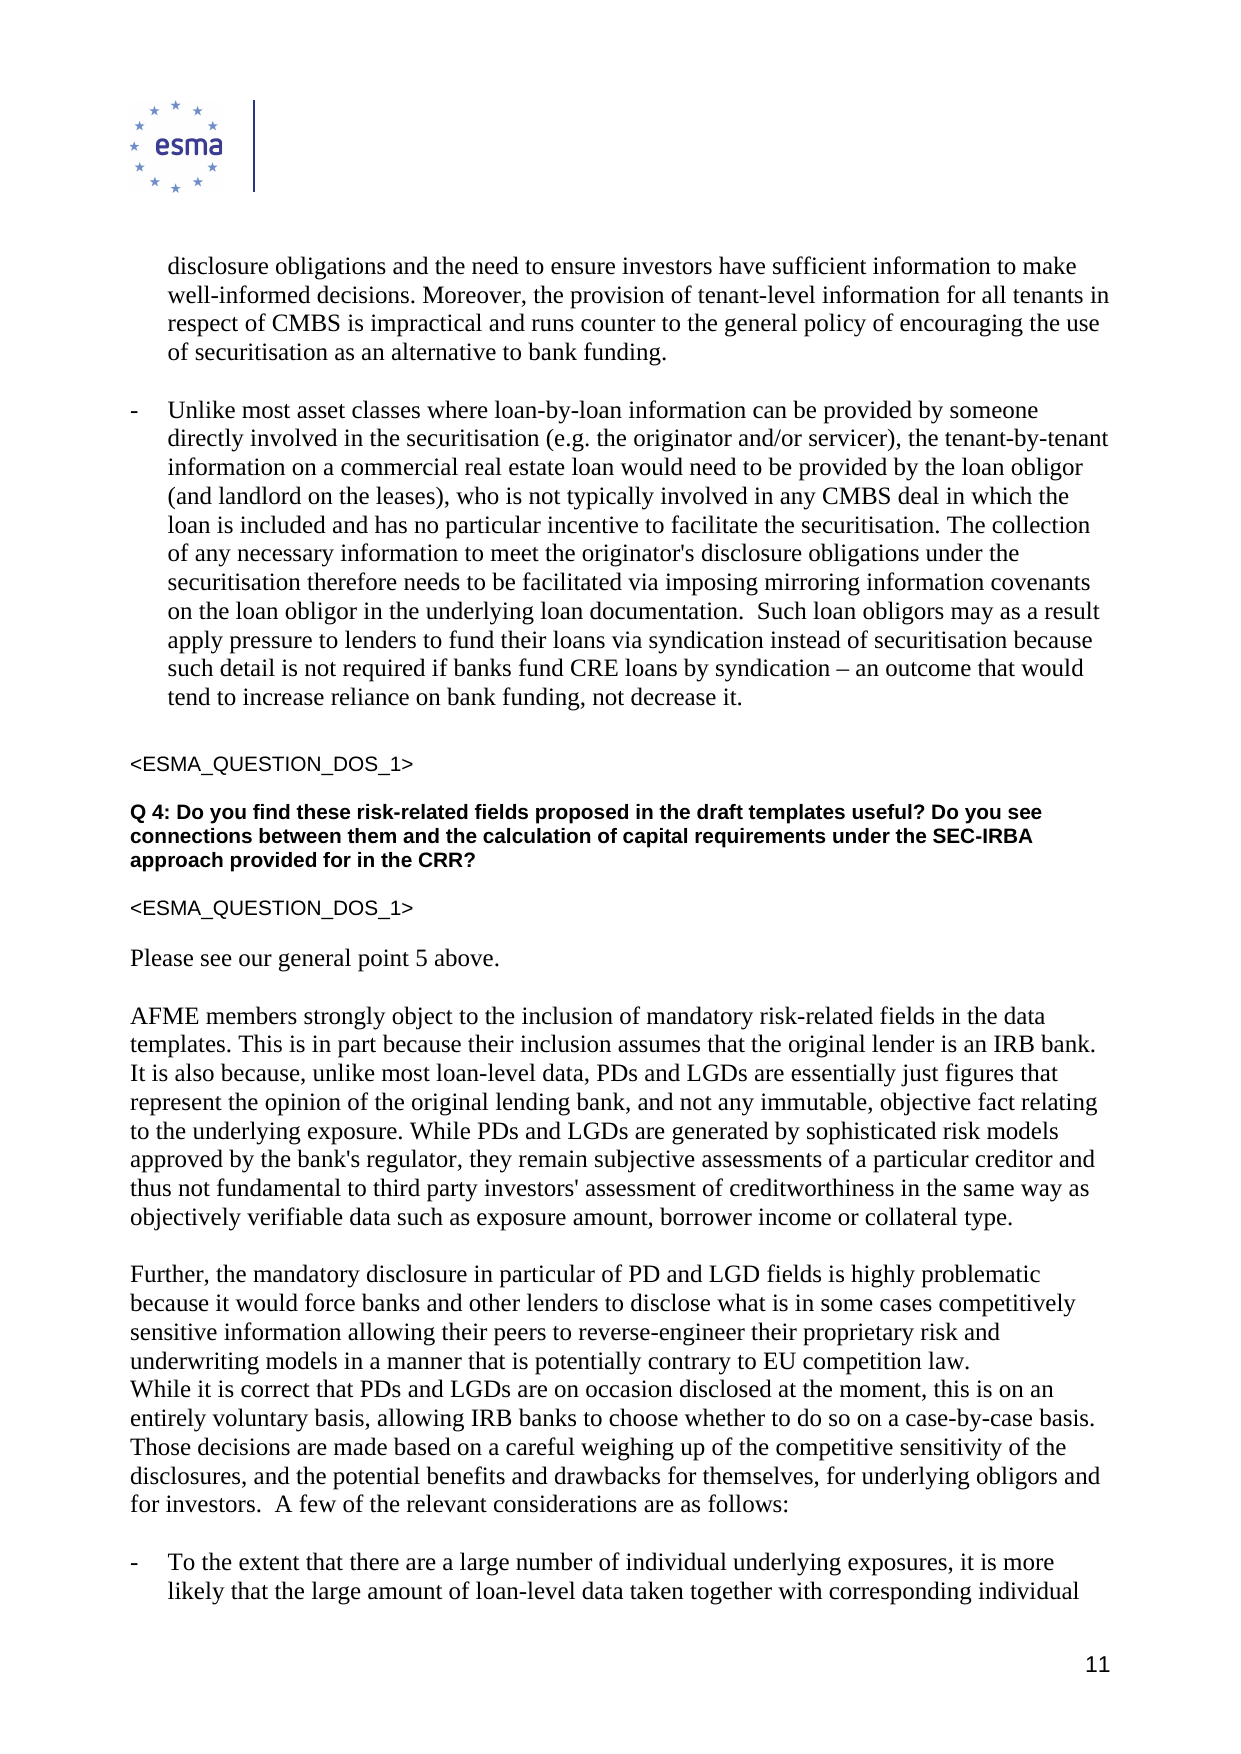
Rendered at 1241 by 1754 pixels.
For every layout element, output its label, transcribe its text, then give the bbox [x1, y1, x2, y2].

text Q 4: Do you find these risk-related fields proposed in the draft templates useful? Do you see connections between them and the calculation of capital requirements under the SEC-IRBA approach provided for in the CRR? [130, 799, 1110, 871]
text <ESMA_QUESTION_DOS_1> [130, 752, 1110, 776]
text AFME members strongly object to the inclusion of mandatory risk-related fields in the data templates. This is in part because their inclusion assumes that the original lender is an IRB bank. It is also because, unlike most loan-level data, PDs and LGDs are essentially just figures that represent the opinion of the original lending bank, and not any immutable, objective fact relating to the underlying exposure. While PDs and LGDs are generated by sophisticated risk models approved by the bank's regulator, they remain subjective assessments of a particular creditor and thus not fundamental to third party investors' assessment of creditworthiness in the same way as objectively verifiable data such as exposure amount, borrower income or collateral type. [130, 1001, 1110, 1231]
text Further, the mandatory disclosure in particular of PD and LGD fields is highly problematic because it would force banks and other lenders to disclose what is in some cases competitively sensitive information allowing their peers to reverse-engineer their proprietary risk and underwriting models in a manner that is potentially contrary to EU competition law. [130, 1259, 1110, 1374]
list Unlike most asset classes where loan-by-loan information can be provided by someone directly involved in the securitisation (e.g. the originator and/or servicer), the tenant-by-tenant information on a commercial real estate loan would need to be provided by the loan obligor (and landlord on the leases), who is not typically involved in any CMBS deal in which the loan is included and has no particular incentive to facilitate the securitisation. The collection of any necessary information to meet the originator's disclosure obligations under the securitisation therefore needs to be facilitated via imposing mirroring information covenants on the loan obligor in the underlying loan documentation. Such loan obligors may as a result apply pressure to lenders to fund their loans via syndication instead of securitisation because such detail is not required if banks fund CRE loans by syndication – an outcome that would tend to increase reliance on bank funding, not decrease it. [130, 395, 1110, 711]
text While it is correct that PDs and LGDs are on occasion disclosed at the moment, this is on an entirely voluntary basis, allowing IRB banks to choose whether to do so on a case-by-case basis. Those decisions are made based on a careful weighing up of the competitive sensitivity of the disclosures, and the potential benefits and drawbacks for themselves, for underlying obligors and for investors. A few of the relevant considerations are as follows: [130, 1374, 1110, 1518]
text Please see our general point 5 above. [130, 943, 1110, 972]
picture [129, 100, 223, 193]
text <ESMA_QUESTION_DOS_1> [130, 895, 1110, 919]
